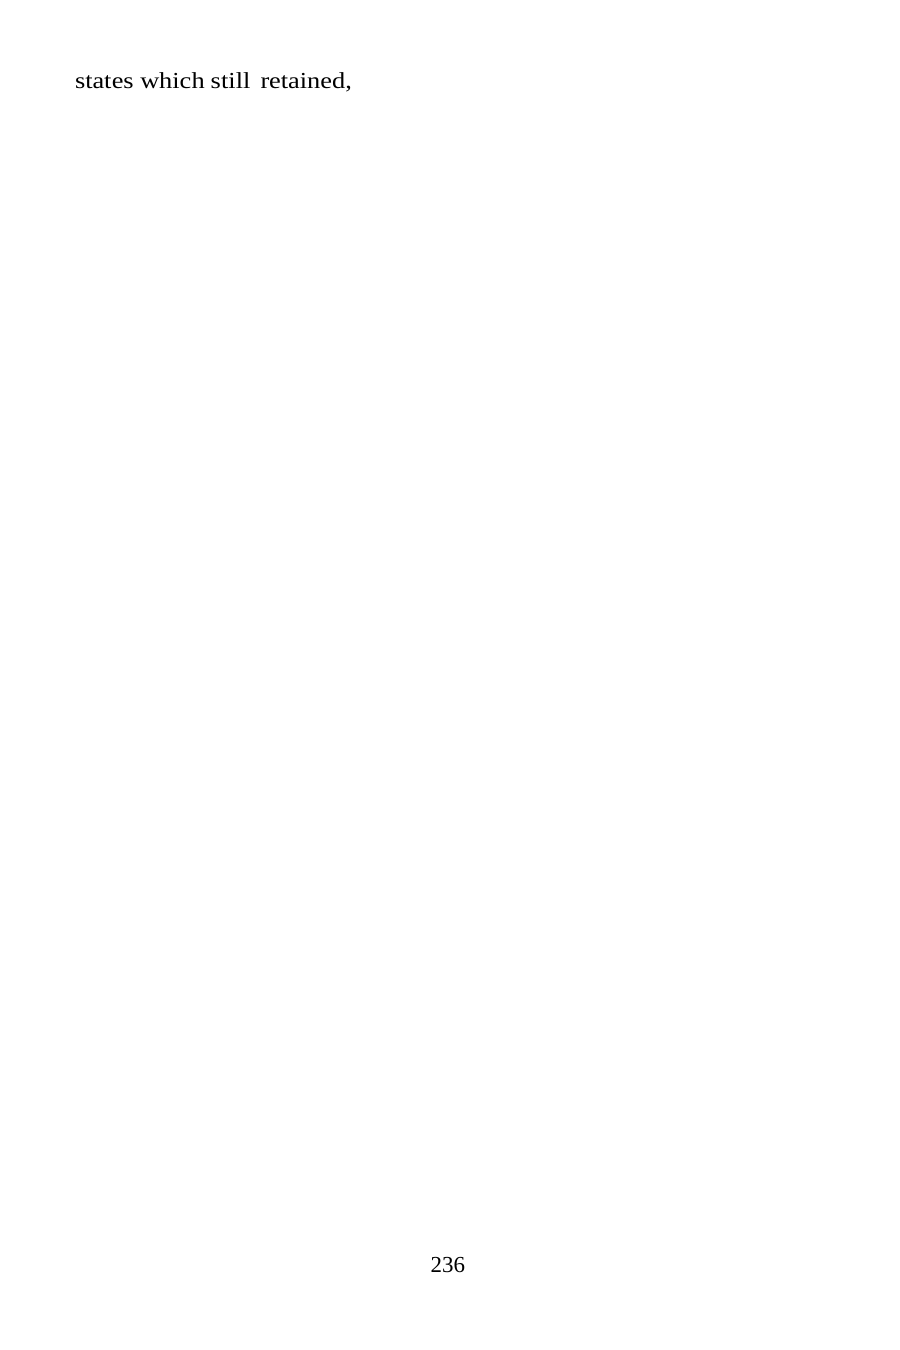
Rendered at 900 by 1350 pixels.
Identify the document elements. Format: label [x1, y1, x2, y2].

text [75, 67, 825, 93]
